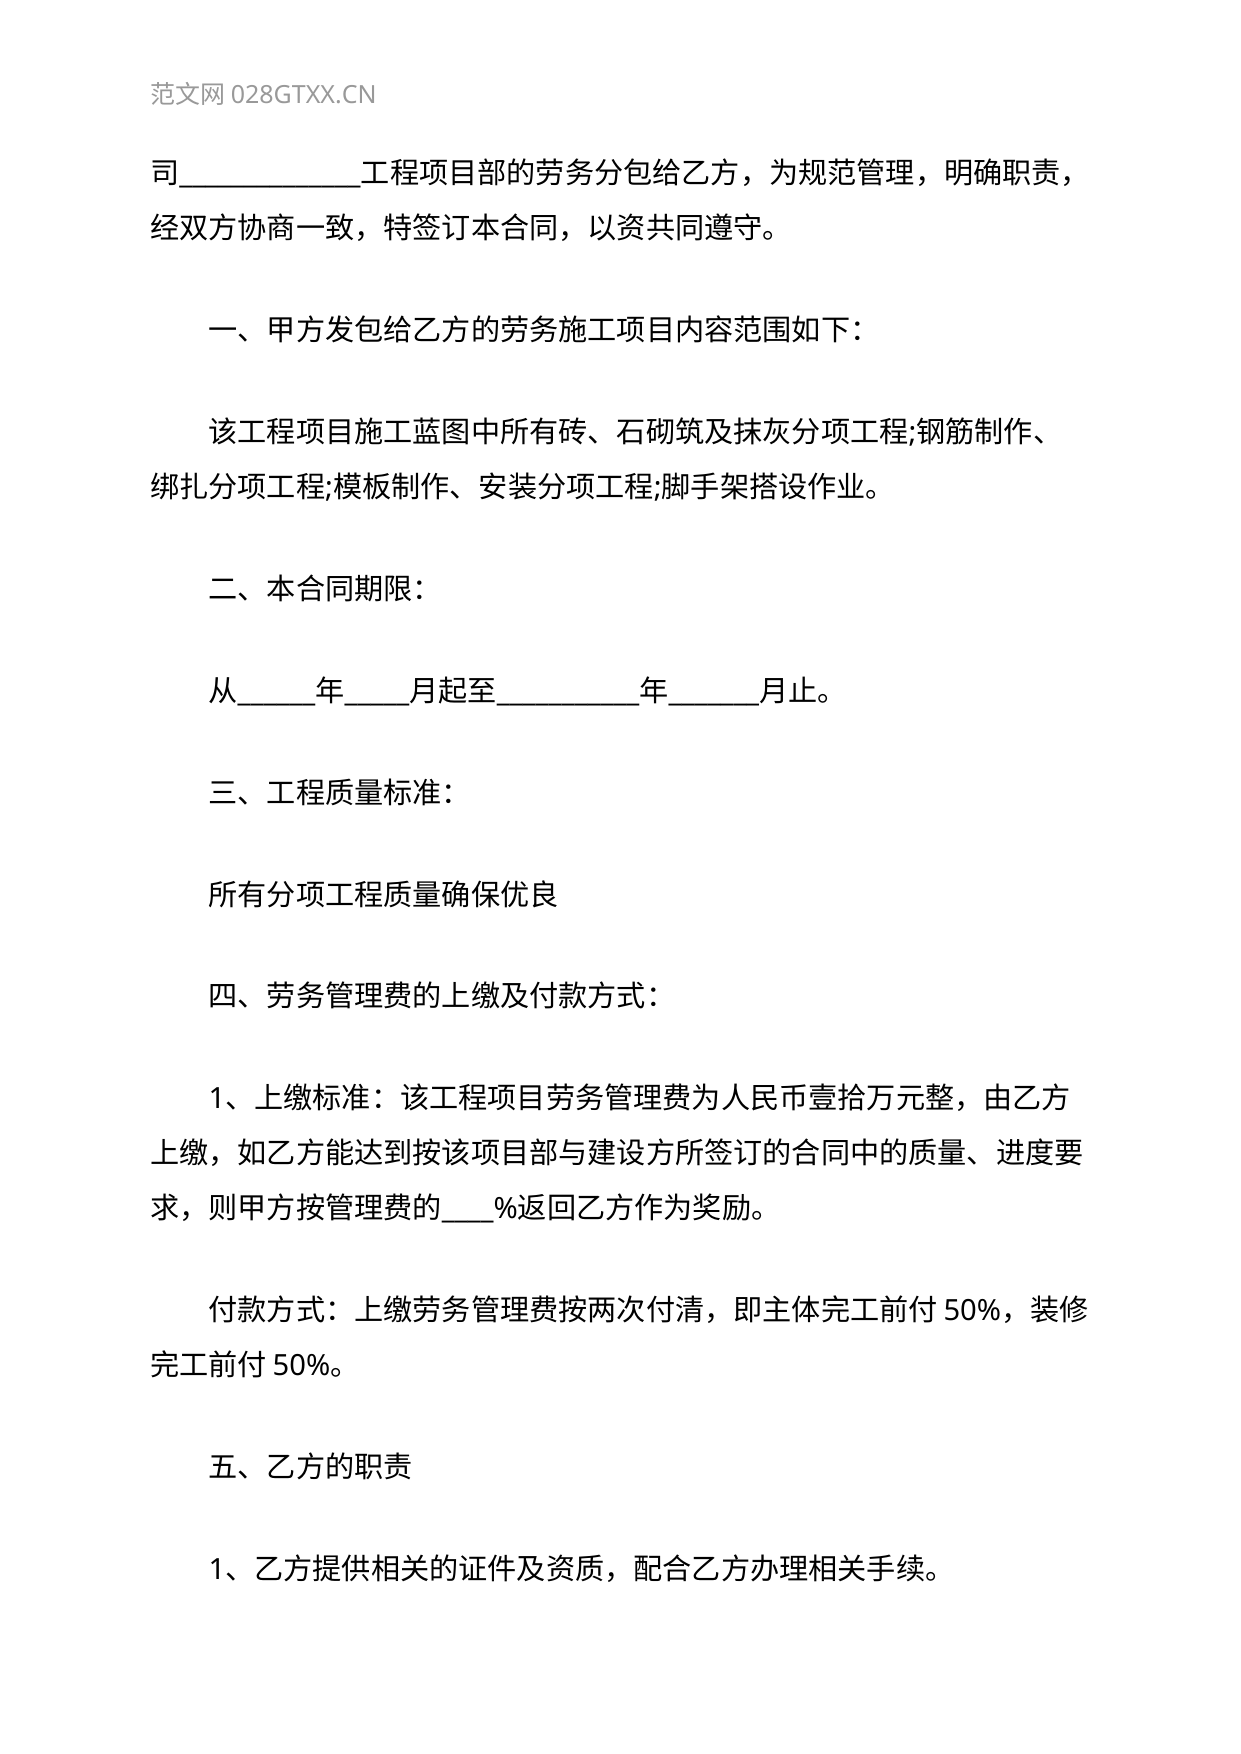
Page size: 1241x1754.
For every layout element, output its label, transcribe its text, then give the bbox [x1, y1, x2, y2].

text 1、上缴标准：该工程项目劳务管理费为人民币壹拾万元整，由乙方上缴，如乙方能达到按该项目部与建设方所签订的合同中的质量、进度要求，则甲方按管理费的____%返回乙方作为奖励。 [150, 1074, 1090, 1227]
text 该工程项目施工蓝图中所有砖、石砌筑及抹灰分项工程;钢筋制作、绑扎分项工程;模板制作、安装分项工程;脚手架搭设作业。 [150, 408, 1090, 506]
text 从______年_____月起至___________年_______月止。 [150, 667, 1090, 710]
text 二、本合同期限： [150, 566, 1090, 608]
text 一、甲方发包给乙方的劳务施工项目内容范围如下： [150, 307, 1090, 349]
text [150, 150, 1090, 247]
text 1、乙方提供相关的证件及资质，配合乙方办理相关手续。 [150, 1545, 1090, 1588]
text 所有分项工程质量确保优良 [150, 871, 1090, 913]
text 五、乙方的职责 [150, 1443, 1090, 1486]
text 付款方式：上缴劳务管理费按两次付清，即主体完工前付50%，装修完工前付50%。 [150, 1286, 1090, 1384]
text 四、劳务管理费的上缴及付款方式： [150, 973, 1090, 1015]
text 三、工程质量标准： [150, 769, 1090, 812]
